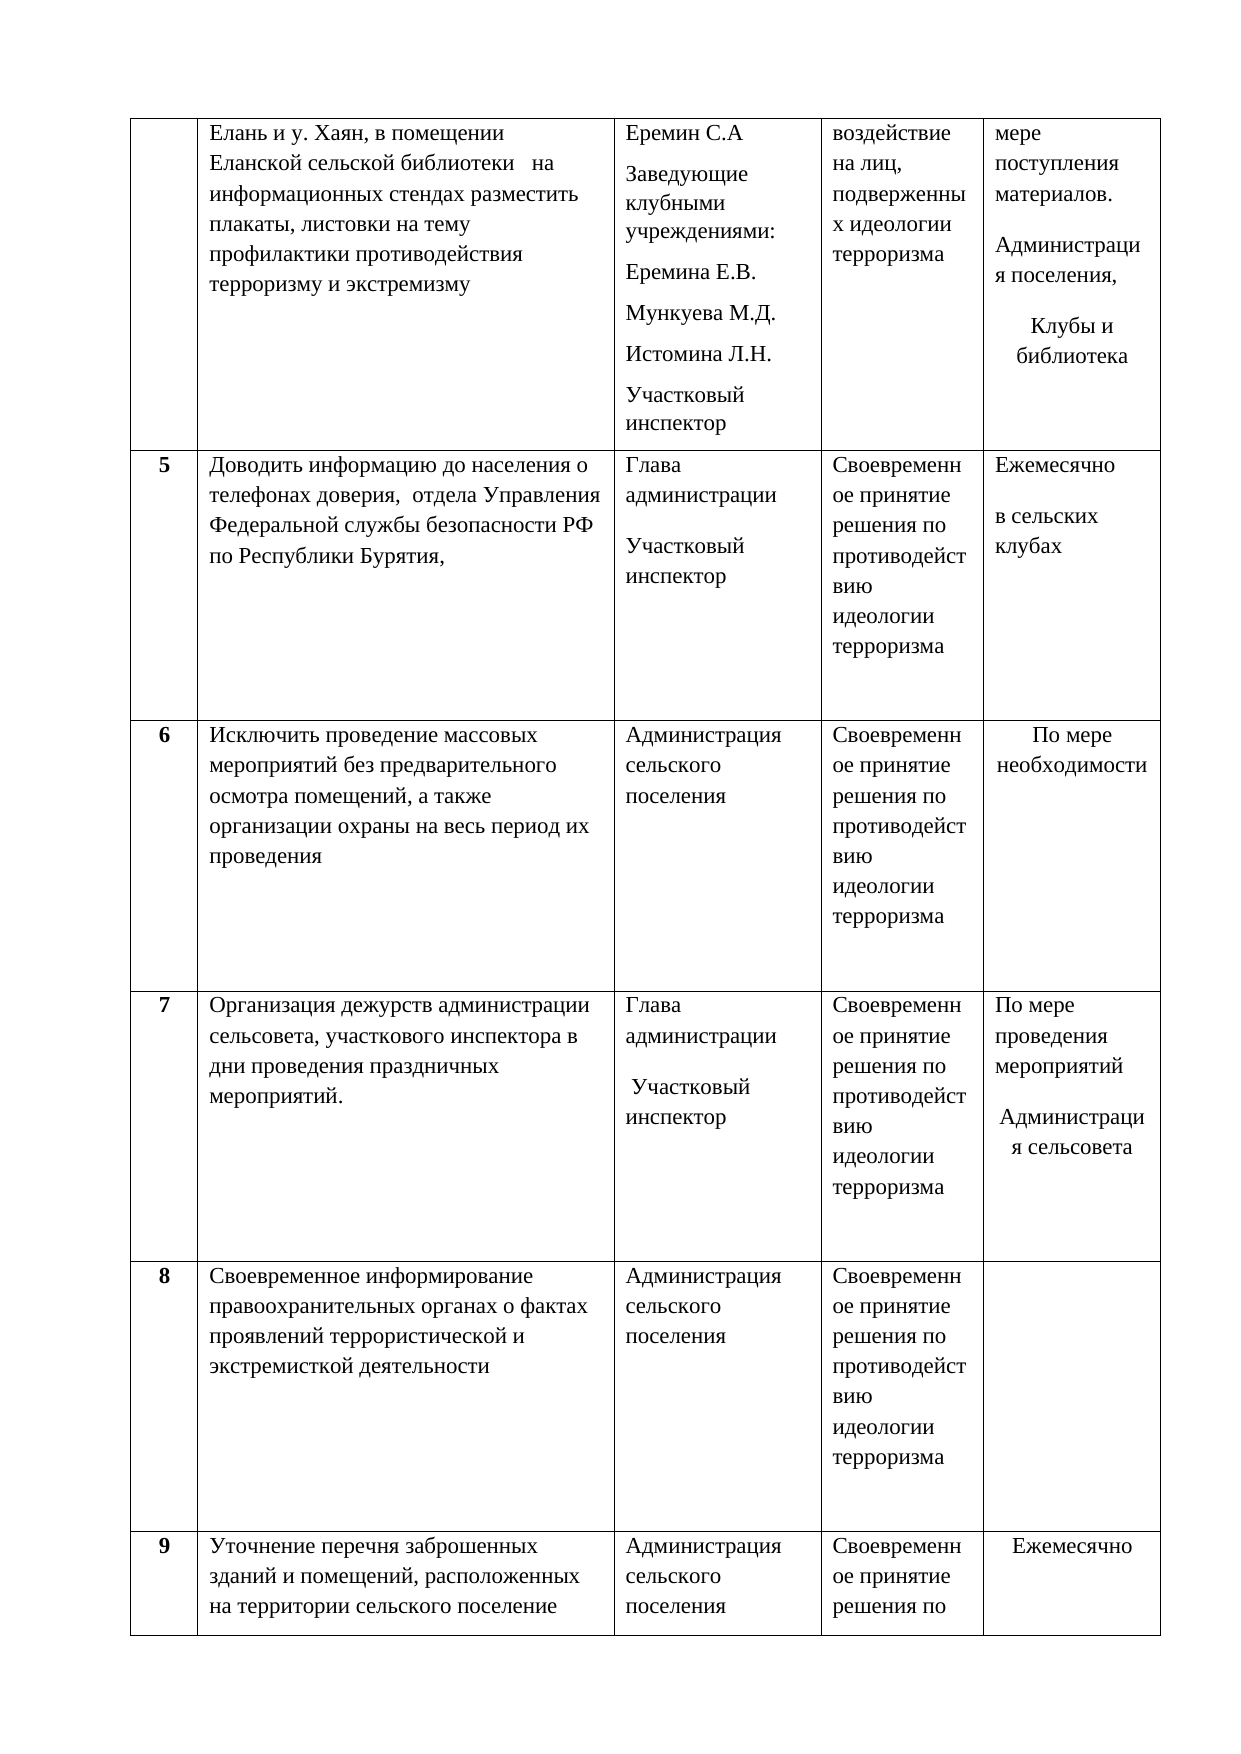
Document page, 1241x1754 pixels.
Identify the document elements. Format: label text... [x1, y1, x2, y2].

table_cell 8 [131, 1262, 197, 1531]
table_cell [198, 119, 614, 450]
table_cell [984, 1262, 1160, 1531]
table_cell Своевременное принятие решения по противодействию идеологии терроризма [822, 721, 983, 991]
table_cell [822, 1532, 983, 1635]
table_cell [984, 119, 1160, 450]
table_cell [822, 119, 983, 450]
table_cell Администрация сельского поселения [615, 1262, 821, 1531]
table_cell Своевременное информирование правоохранительных органах о фактах проявлений террористической и экстремисткой деятельности [198, 1262, 614, 1531]
table_cell Своевременное принятие решения по противодействию идеологии терроризма [822, 451, 983, 720]
table_cell Ежемесячно [984, 1532, 1160, 1635]
table_cell 6 [131, 721, 197, 991]
table_cell По мере проведения мероприятий Администрация сельсовета [984, 992, 1160, 1261]
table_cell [615, 119, 821, 450]
table_cell Ежемесячно в сельских клубах [984, 451, 1160, 720]
table_cell Администрация сельского поселения [615, 721, 821, 991]
table_cell Глава администрации Участковый инспектор [615, 992, 821, 1261]
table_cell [198, 1532, 614, 1635]
table_cell 7 [131, 992, 197, 1261]
table_cell Своевременное принятие решения по противодействию идеологии терроризма [822, 1262, 983, 1531]
table_cell 5 [131, 451, 197, 720]
table_cell 4 [131, 119, 197, 450]
table_cell Глава администрации Участковый инспектор [615, 451, 821, 720]
table_cell По мере необходимости [984, 721, 1160, 991]
table_cell Своевременное принятие решения по противодействию идеологии терроризма [822, 992, 983, 1261]
table_cell Исключить проведение массовых мероприятий без предварительного осмотра помещений, а также организации охраны на весь период их проведения [198, 721, 614, 991]
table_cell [615, 1532, 821, 1635]
table_cell Организация дежурств администрации сельсовета, участкового инспектора в дни проведения праздничных мероприятий. [198, 992, 614, 1261]
table_cell Доводить информацию до населения о телефонах доверия, отдела Управления Федеральной службы безопасности РФ по Республики Бурятия, [198, 451, 614, 720]
table_cell 9 [131, 1532, 197, 1635]
